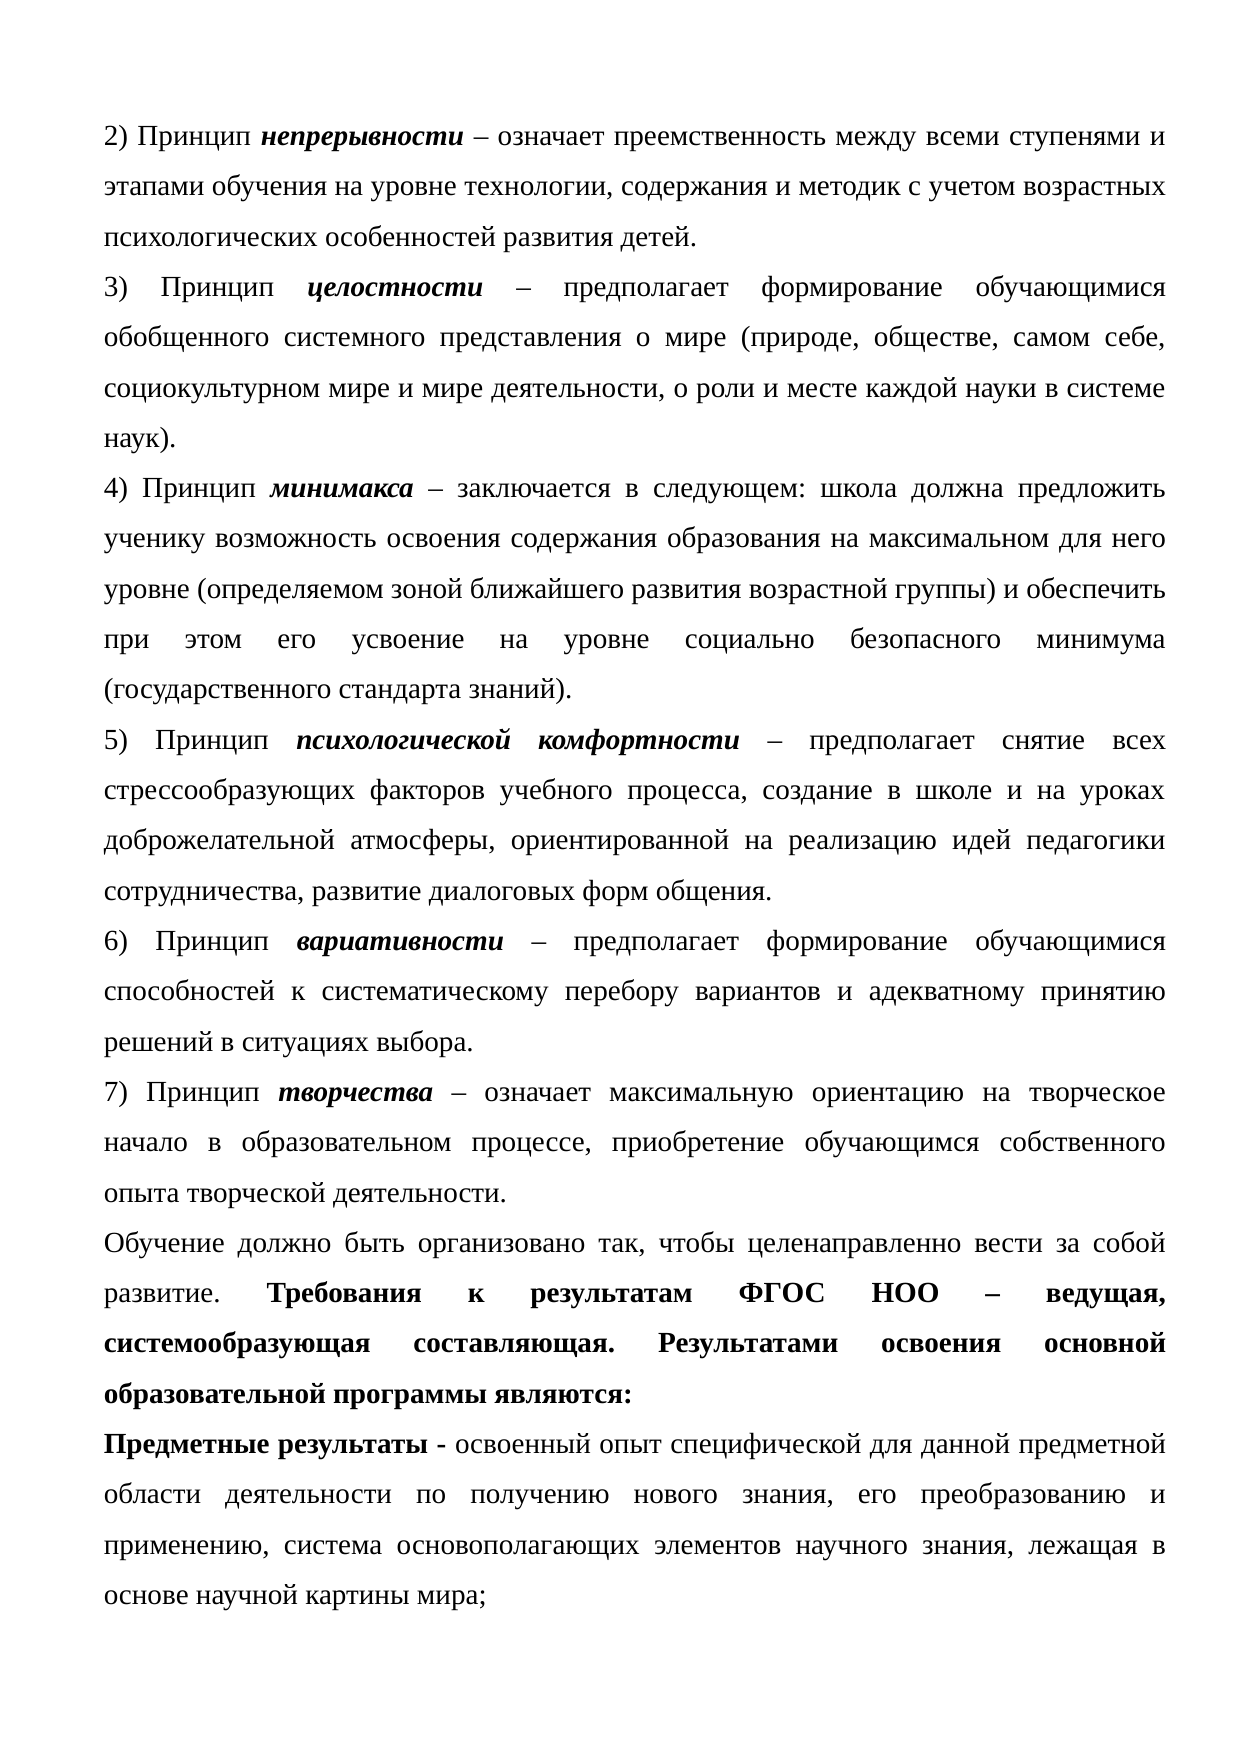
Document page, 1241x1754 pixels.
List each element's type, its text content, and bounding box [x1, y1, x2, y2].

text 3) Принцип целостности – предполагает формирование обучающимися обобщенного системного представления о мире (природе, обществе, самом себе, социокультурном мире и мире деятельности, о роли и месте каждой науки в системе наук). [103, 269, 1167, 453]
text 4) Принцип минимакса – заключается в следующем: школа должна предложить ученику возможность освоения содержания образования на максимальном для него уровне (определяемом зоной ближайшего развития возрастной группы) и обеспечить при этом его усвоение на уровне социально безопасного минимума (государственного стандарта знаний). [103, 470, 1167, 705]
text 6) Принцип вариативности – предполагает формирование обучающимися способностей к систематическому перебору вариантов и адекватному принятию решений в ситуациях выбора. [103, 923, 1167, 1057]
text 2) Принцип непрерывности – означает преемственность между всеми ступенями и этапами обучения на уровне технологии, содержания и методик с учетом возрастных психологических особенностей развития детей. [103, 118, 1167, 252]
text 5) Принцип психологической комфортности – предполагает снятие всех стрессообразующих факторов учебного процесса, создание в школе и на уроках доброжелательной атмосферы, ориентированной на реализацию идей педагогики сотрудничества, развитие диалоговых форм общения. [103, 722, 1167, 906]
text 7) Принцип творчества – означает максимальную ориентацию на творческое начало в образовательном процессе, приобретение обучающимся собственного опыта творческой деятельности. [103, 1074, 1167, 1208]
text Обучение должно быть организовано так, чтобы целенаправленно вести за собой развитие. Требования к результатам ФГОС НОО – ведущая, системообразующая составляющая. Результатами освоения основной образовательной программы являются: [103, 1225, 1167, 1409]
text Предметные результаты - освоенный опыт специфической для данной предметной области деятельности по получению нового знания, его преобразованию и применению, система основополагающих элементов научного знания, лежащая в основе научной картины мира; [103, 1426, 1167, 1611]
